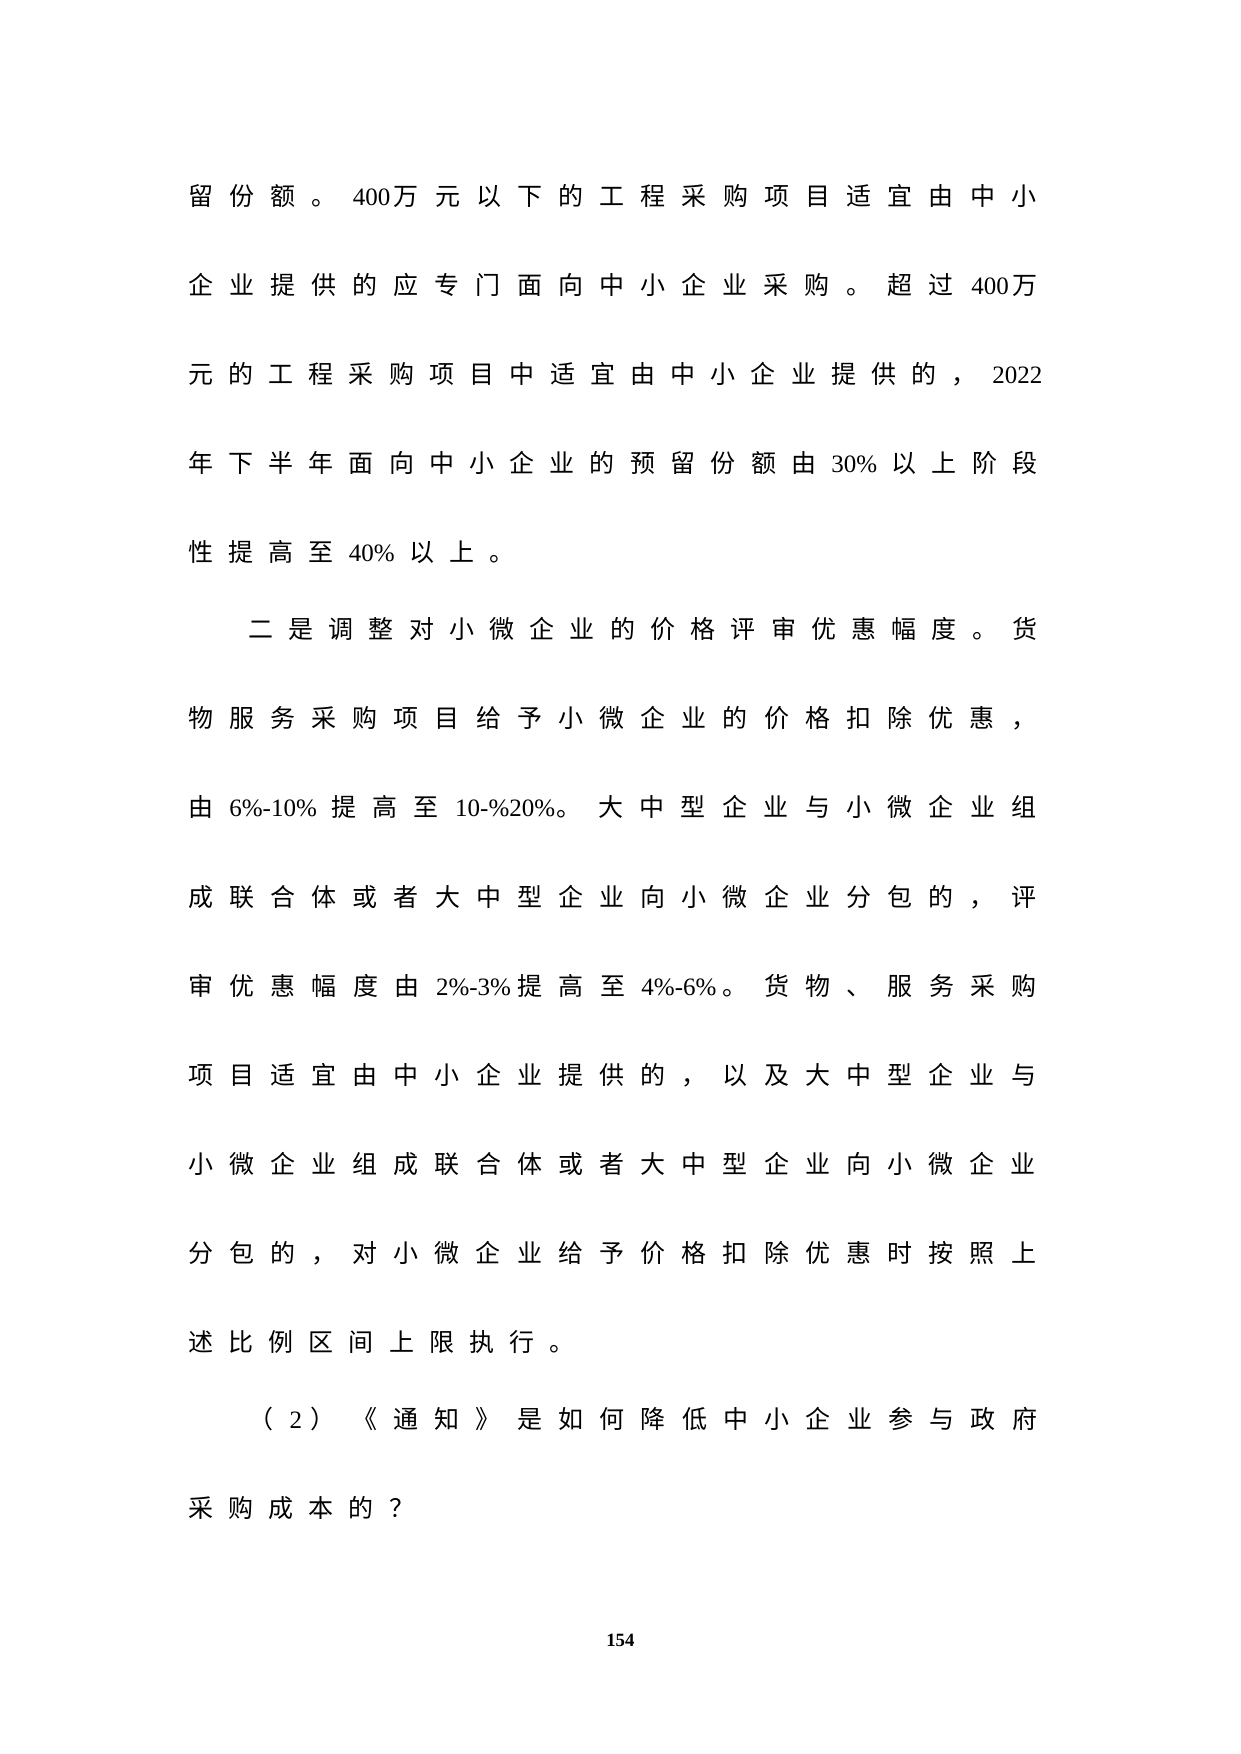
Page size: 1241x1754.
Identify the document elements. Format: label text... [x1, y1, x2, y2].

text （2）《通知》是如何降低中小企业参与政府采购成本的？ [188, 1388, 1052, 1537]
text 二是调整对小微企业的价格评审优惠幅度。货物服务采购项目给予小微企业的价格扣除优惠，由6%-10%提高至10-%20%。大中型企业与小微企业组成联合体或者大中型企业向小微企业分包的，评审优惠幅度由2%-3%提高至4%-6%。货物、服务采购项目适宜由中小企业提供的，以及大中型企业与小微企业组成联合体或者大中型企业向小微企业分包的，对小微企业给予价格扣除优惠时按照上述比例区间上限执行。 [188, 598, 1052, 1370]
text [188, 164, 1052, 580]
